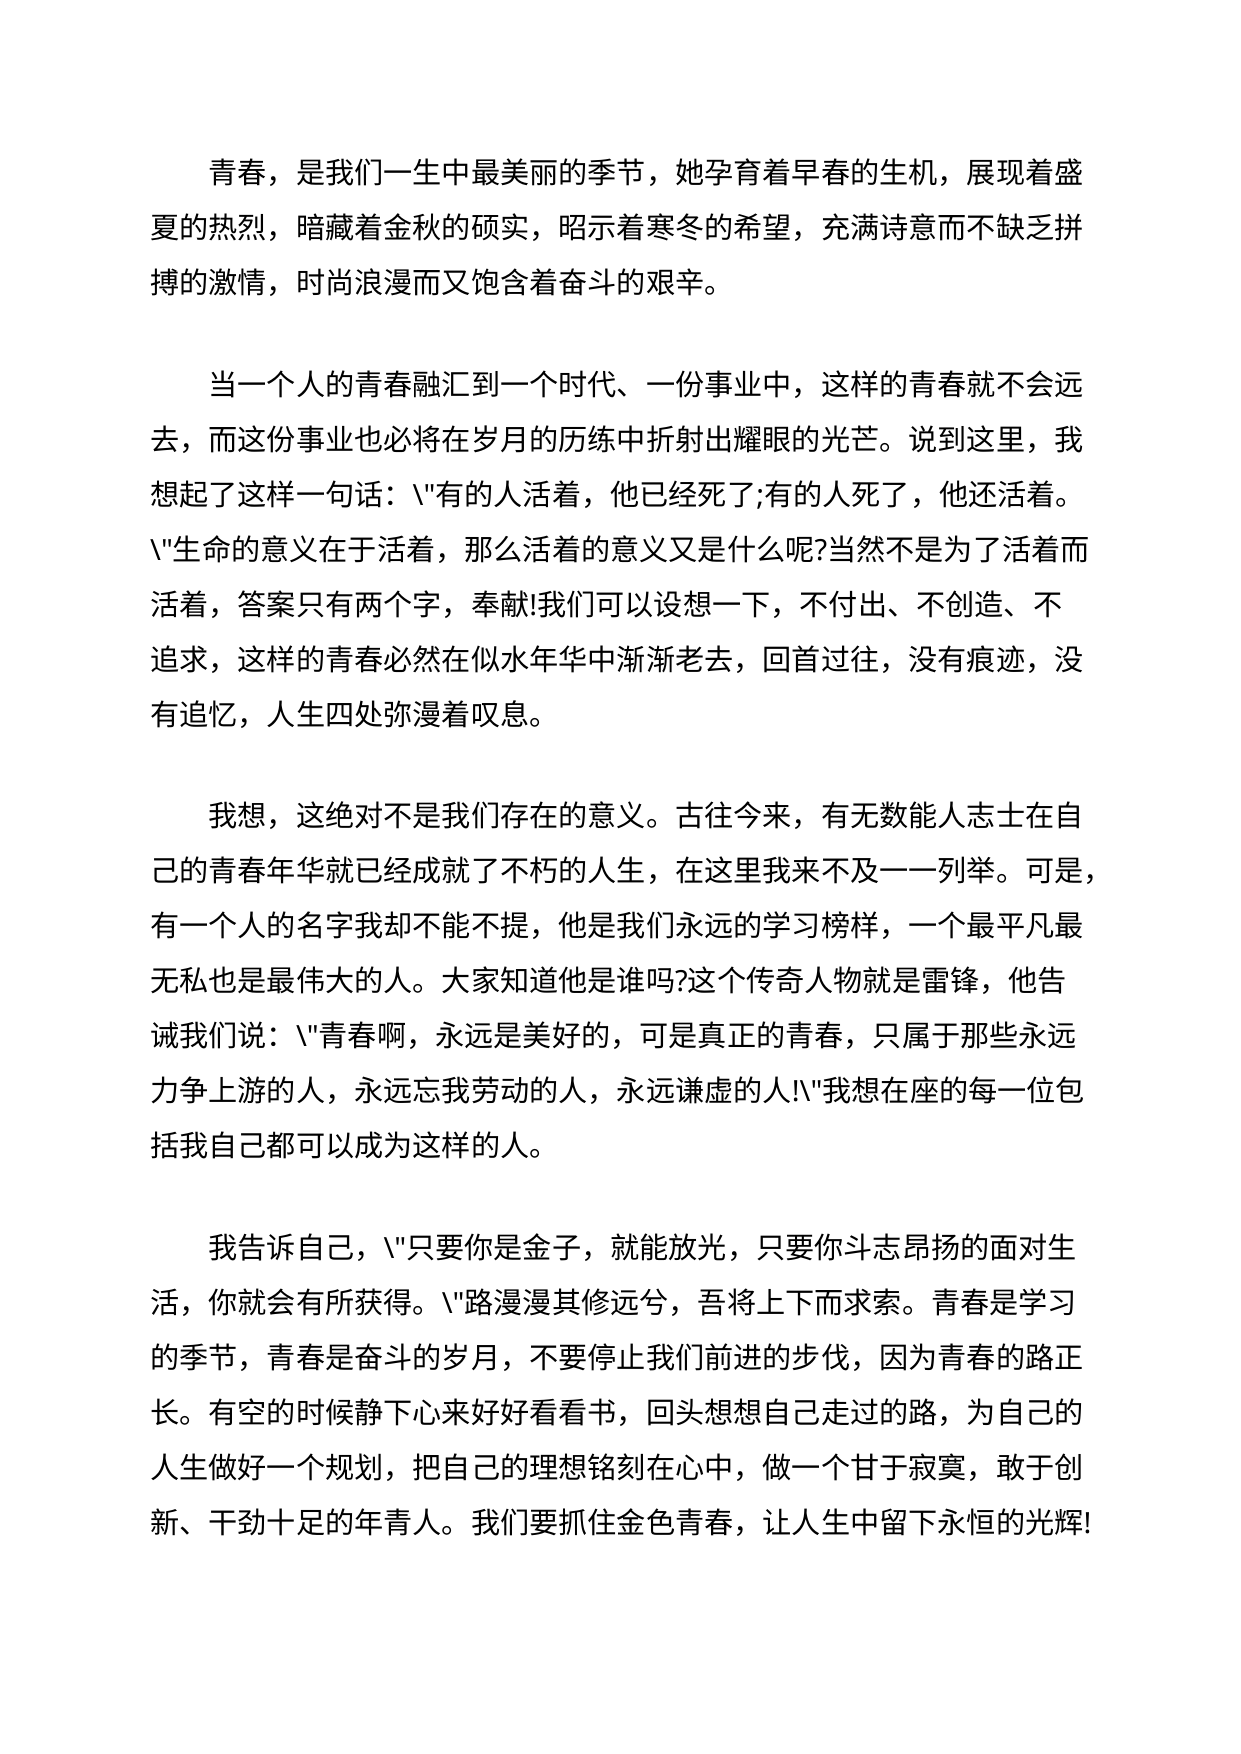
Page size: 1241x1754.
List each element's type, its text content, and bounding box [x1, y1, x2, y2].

text 我告诉自己，\"只要你是金子，就能放光，只要你斗志昂扬的面对生活，你就会有所获得。\"路漫漫其修远兮，吾将上下而求索。青春是学习的季节，青春是奋斗的岁月，不要停止我们前进的步伐，因为青春的路正长。有空的时候静下心来好好看看书，回头想想自己走过的路，为自己的人生做好一个规划，把自己的理想铭刻在心中，做一个甘于寂寞，敢于创新、干劲十足的年青人。我们要抓住金色青春，让人生中留下永恒的光辉! [150, 1224, 1090, 1542]
text 当一个人的青春融汇到一个时代、一份事业中，这样的青春就不会远去，而这份事业也必将在岁月的历练中折射出耀眼的光芒。说到这里，我想起了这样一句话：\"有的人活着，他已经死了;有的人死了，他还活着。\"生命的意义在于活着，那么活着的意义又是什么呢?当然不是为了活着而活着，答案只有两个字，奉献!我们可以设想一下，不付出、不创造、不追求，这样的青春必然在似水年华中渐渐老去，回首过往，没有痕迹，没有追忆，人生四处弥漫着叹息。 [150, 362, 1090, 733]
text 青春，是我们一生中最美丽的季节，她孕育着早春的生机，展现着盛夏的热烈，暗藏着金秋的硕实，昭示着寒冬的希望，充满诗意而不缺乏拼搏的激情，时尚浪漫而又饱含着奋斗的艰辛。 [150, 150, 1090, 302]
text 我想，这绝对不是我们存在的意义。古往今来，有无数能人志士在自己的青春年华就已经成就了不朽的人生，在这里我来不及一一列举。可是，有一个人的名字我却不能不提，他是我们永远的学习榜样，一个最平凡最无私也是最伟大的人。大家知道他是谁吗?这个传奇人物就是雷锋，他告诫我们说：\"青春啊，永远是美好的，可是真正的青春，只属于那些永远力争上游的人，永远忘我劳动的人，永远谦虚的人!\"我想在座的每一位包括我自己都可以成为这样的人。 [150, 793, 1090, 1165]
